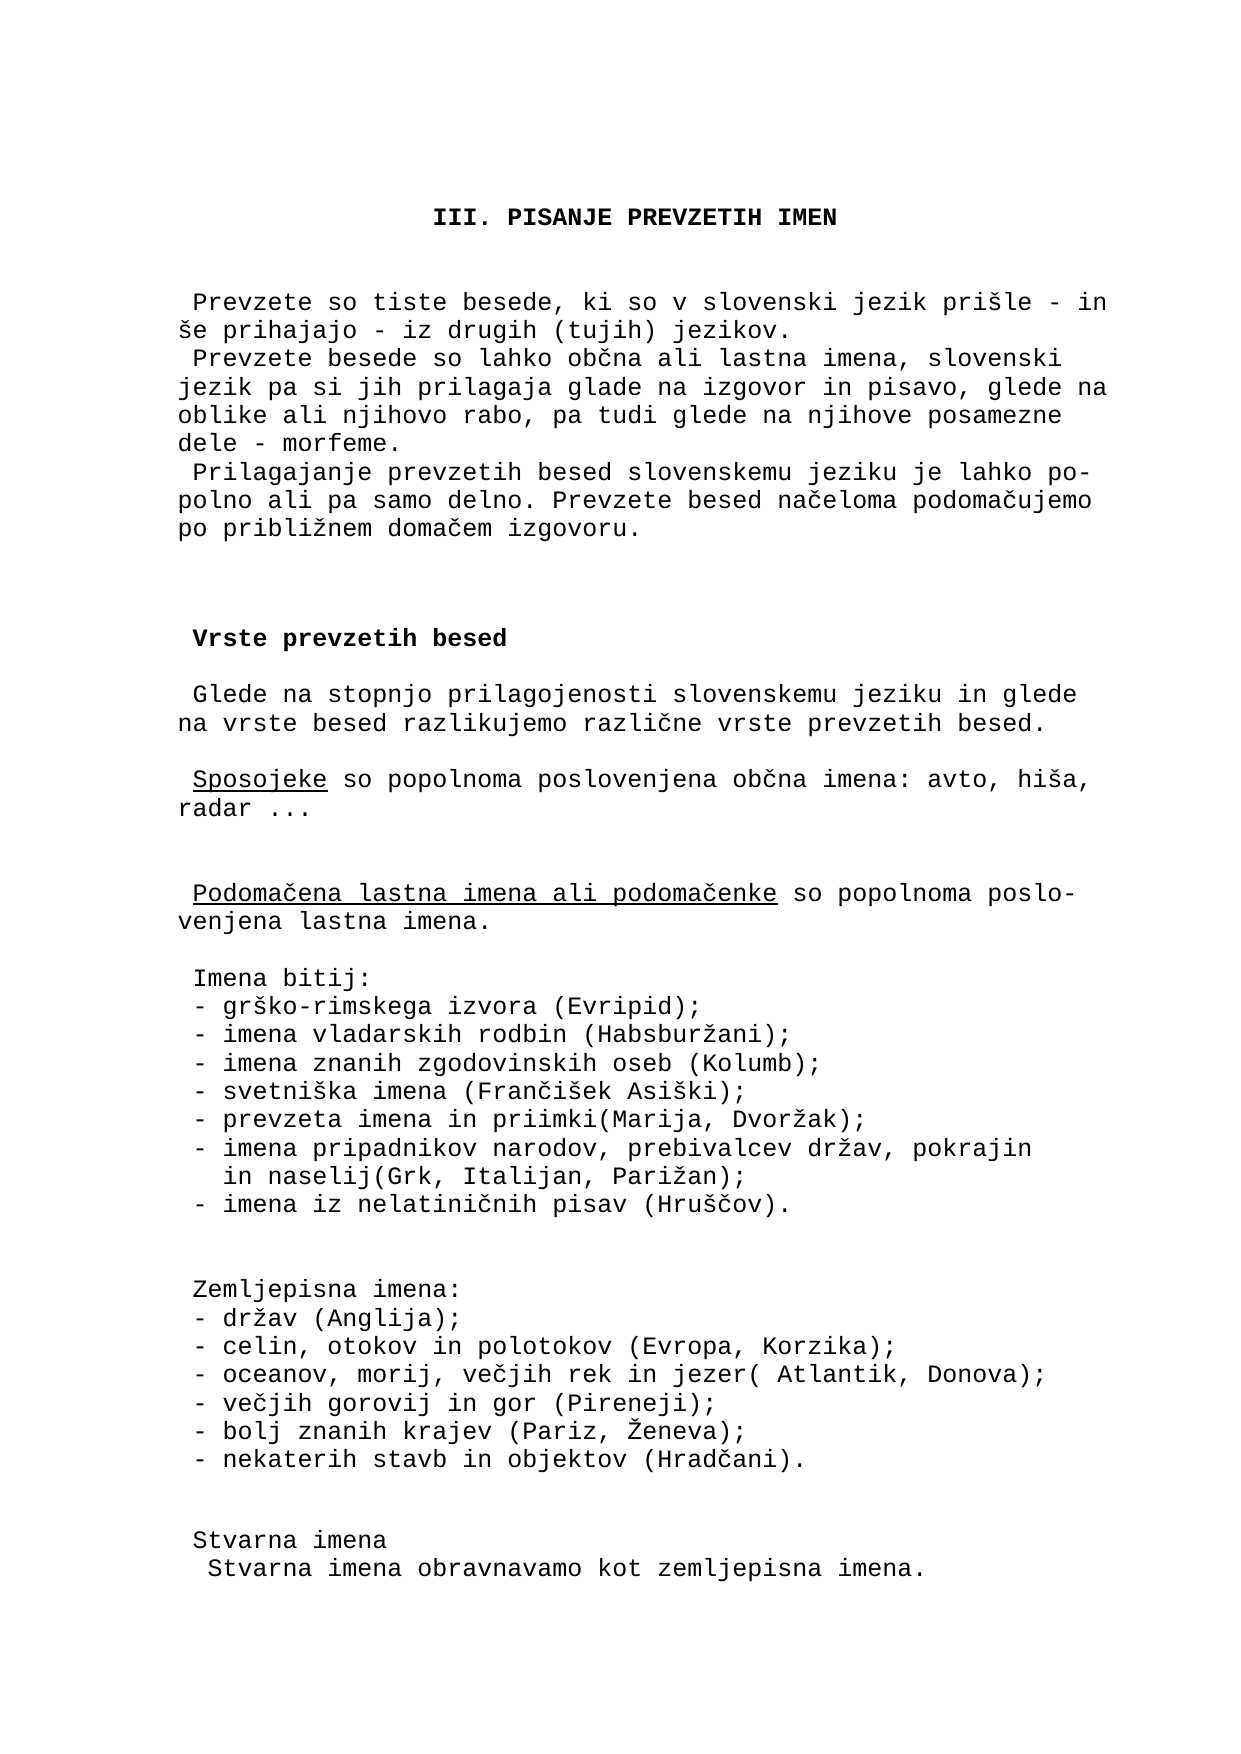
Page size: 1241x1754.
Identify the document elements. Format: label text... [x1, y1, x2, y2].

text Glede na stopnjo prilagojenosti slovenskemu jeziku in glede na vrste besed razlikujemo različne vrste prevzetih besed. [177, 682, 1122, 738]
text - imena iz nelatiničnih pisav (Hruščov). [177, 1192, 1122, 1220]
text - prevzeta imena in priimki(Marija, Dvoržak); [177, 1107, 1122, 1135]
text - celin, otokov in polotokov (Evropa, Korzika); [177, 1333, 1122, 1362]
text Podomačena lastna imena ali podomačenke so popolnoma poslo-venjena lastna imena. [177, 880, 1122, 937]
text - bolj znanih krajev (Pariz, Ženeva); [177, 1418, 1122, 1447]
text Sposojeke so popolnoma poslovenjena občna imena: avto, hiša, radar ... [177, 767, 1122, 823]
text - grško-rimskega izvora (Evripid); [177, 993, 1122, 1022]
text in naselij(Grk, Italijan, Parižan); [177, 1163, 1122, 1192]
text III. PISANJE PREVZETIH IMEN [177, 204, 1122, 233]
text Stvarna imena obravnavamo kot zemljepisna imena. [177, 1556, 1122, 1584]
text - imena pripadnikov narodov, prebivalcev držav, pokrajin [177, 1135, 1122, 1163]
text Prevzete besede so lahko občna ali lastna imena, slovenski jezik pa si jih prilagaja glade na izgovor in pisavo, glede na oblike ali njihovo rabo, pa tudi glede na njihove posamezne dele - morfeme. [177, 346, 1122, 459]
text Prilagajanje prevzetih besed slovenskemu jeziku je lahko po-polno ali pa samo delno. Prevzete besed načeloma podomačujemo po približnem domačem izgovoru. [177, 459, 1122, 544]
text - večjih gorovij in gor (Pireneji); [177, 1390, 1122, 1418]
text Stvarna imena [177, 1527, 1122, 1556]
text - nekaterih stavb in objektov (Hradčani). [177, 1447, 1122, 1475]
text Zemljepisna imena: [177, 1277, 1122, 1305]
text Prevzete so tiste besede, ki so v slovenski jezik prišle - in še prihajajo - iz drugih (tujih) jezikov. [177, 289, 1122, 346]
text Imena bitij: [177, 965, 1122, 993]
text - svetniška imena (Frančišek Asiški); [177, 1078, 1122, 1107]
text - oceanov, morij, večjih rek in jezer( Atlantik, Donova); [177, 1362, 1122, 1390]
text - imena znanih zgodovinskih oseb (Kolumb); [177, 1050, 1122, 1078]
text - imena vladarskih rodbin (Habsburžani); [177, 1022, 1122, 1050]
text - držav (Anglija); [177, 1305, 1122, 1333]
text Vrste prevzetih besed [177, 625, 1122, 653]
